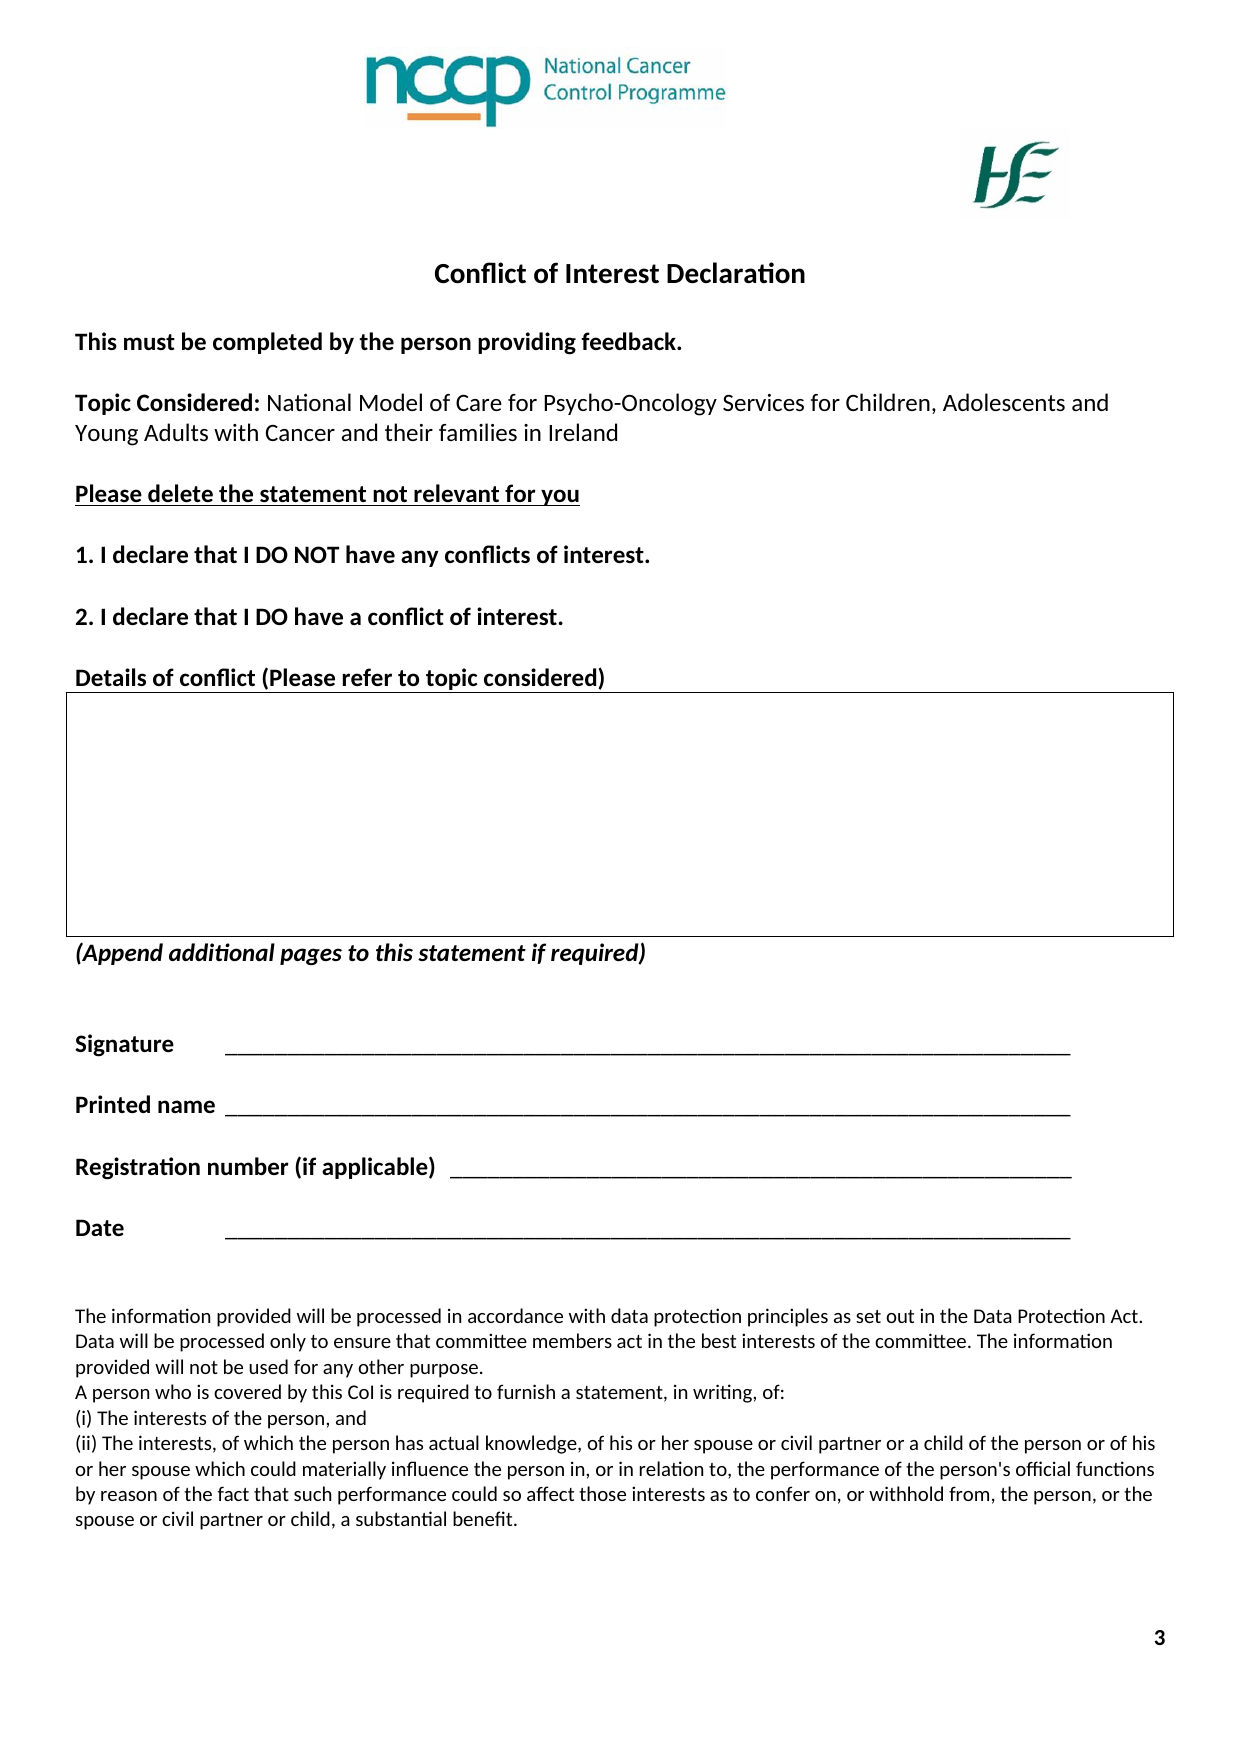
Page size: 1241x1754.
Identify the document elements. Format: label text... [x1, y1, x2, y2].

text Date ____________________________________________________________________ [75, 1212, 1165, 1278]
text Please delete the statement not relevant for you [75, 478, 1165, 509]
picture [364, 47, 727, 129]
text The information provided will be processed in accordance with data protection principles as set out in the Data Protection Act. Data will be processed only to ensure that committee members act in the best interests of the committee. The information provided will not be used for any other purpose. [75, 1303, 1165, 1379]
picture [959, 128, 1071, 221]
text (i) The interests of the person, and [75, 1405, 1165, 1430]
text (ii) The interests, of which the person has actual knowledge, of his or her spouse or civil partner or a child of the person or of his or her spouse which could materially influence the person in, or in relation to, the performance of the person's official functions by reason of the fact that such performance could so affect those interests as to confer on, or withhold from, the person, or the spouse or civil partner or child, a substantial benefit. [75, 1430, 1165, 1532]
text 2. I declare that I DO have a conflict of interest. [75, 601, 1165, 631]
text Topic Considered: National Model of Care for Psycho-Oncology Services for Children, Adolescents and Young Adults with Cancer and their families in Ireland [75, 387, 1165, 448]
text Details of conflict (Please refer to topic considered) [75, 662, 1165, 692]
text (Append additional pages to this statement if required) [75, 937, 1165, 967]
text Conflict of Interest Declaration [75, 255, 1165, 290]
text A person who is covered by this CoI is required to furnish a statement, in writing, of: [75, 1379, 1165, 1405]
text Registration number (if applicable) __________________________________________________ [75, 1151, 1165, 1181]
text Signature ____________________________________________________________________ Printed name ____________________________________________________________________ [75, 1028, 1165, 1151]
text 1. I declare that I DO NOT have any conflicts of interest. [75, 539, 1165, 570]
text This must be completed by the person providing feedback. [75, 326, 1165, 356]
